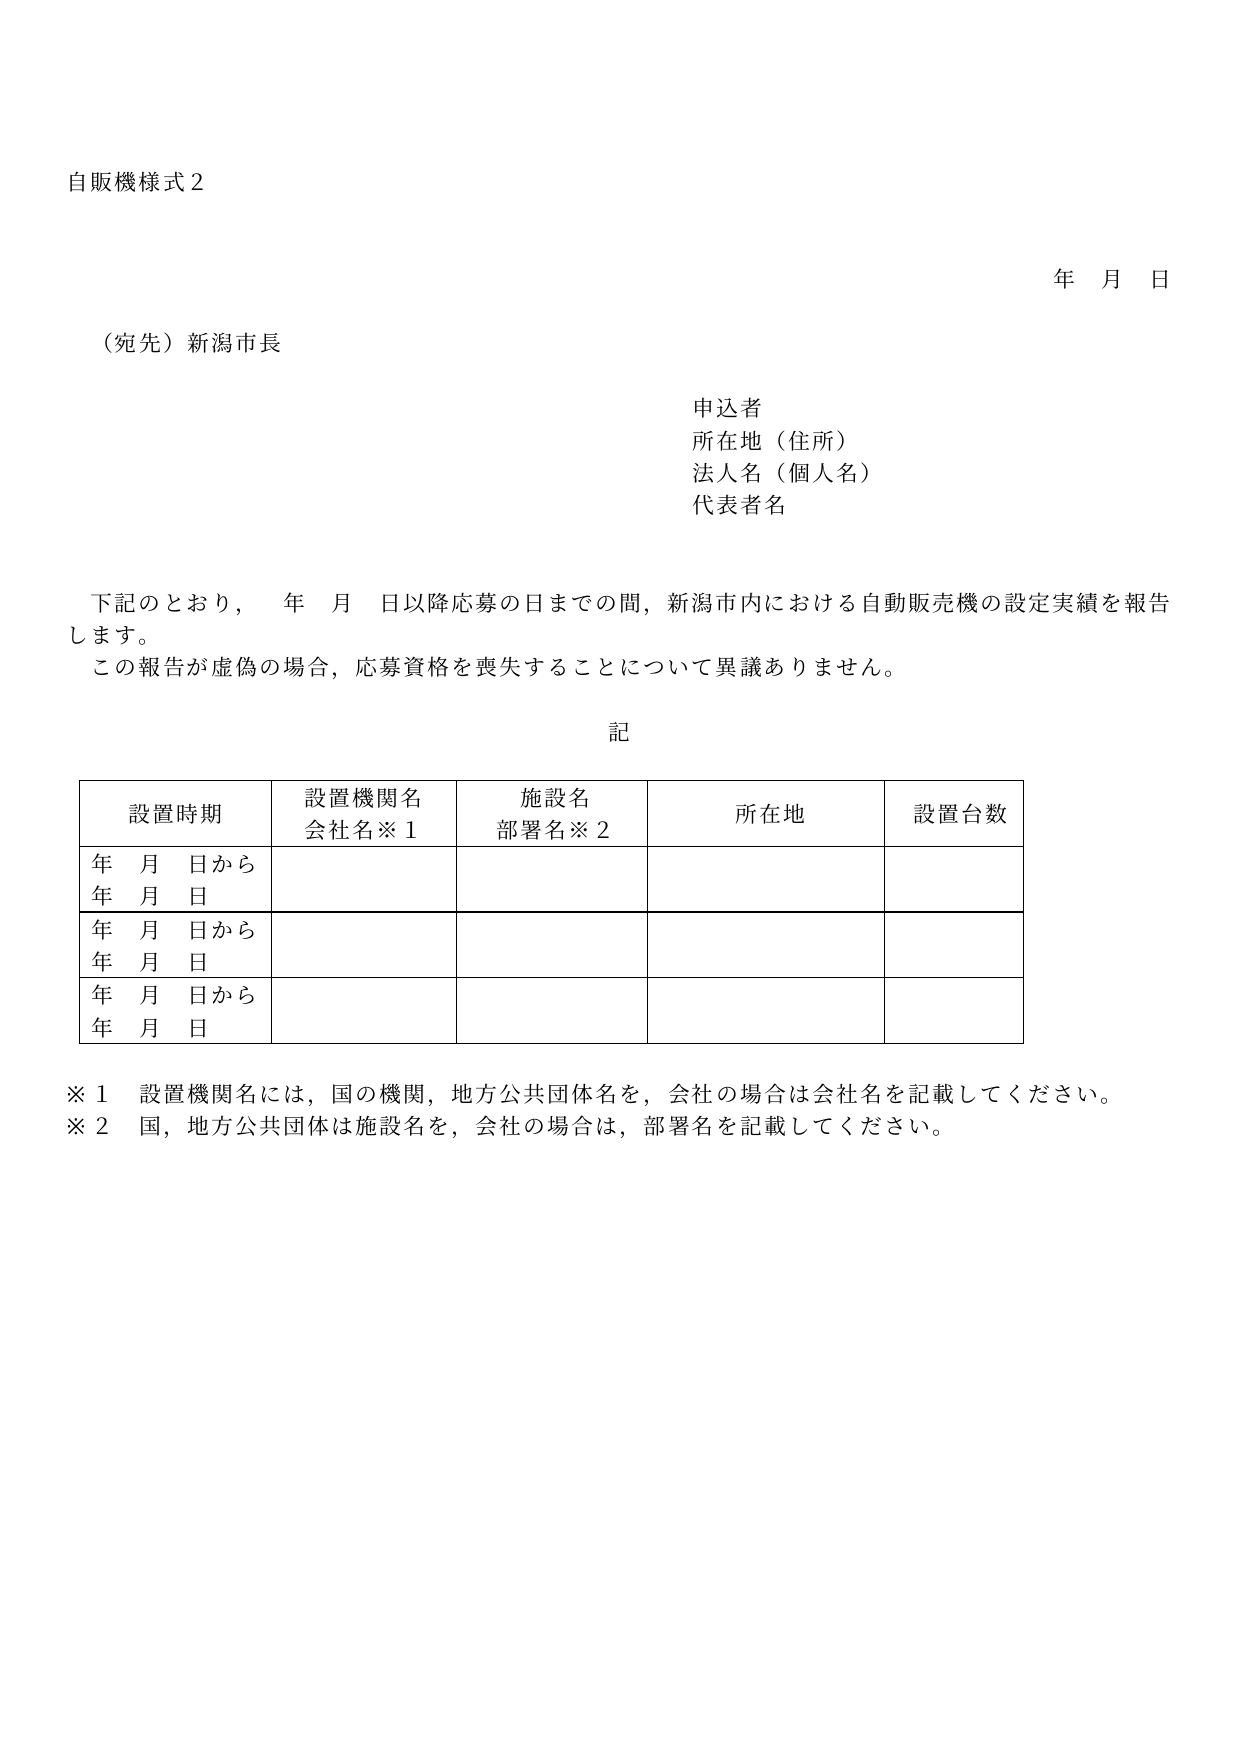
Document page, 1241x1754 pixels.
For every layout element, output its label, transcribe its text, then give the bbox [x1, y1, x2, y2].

text ※２ 国，地方公共団体は施設名を，会社の場合は，部署名を記載してください。 [67, 1109, 1173, 1141]
text （宛先）新潟市長 [67, 326, 1173, 359]
text 下記のとおり， 年 月 日以降応募の日までの間，新潟市内における自動販売機の設定実績を報告します。 [67, 585, 1173, 650]
table_cell [457, 913, 647, 977]
table_cell [885, 978, 1023, 1043]
table_cell [272, 913, 456, 977]
table_cell 年 月 日から 年 月 日 [80, 913, 271, 977]
table_header 施設名 部署名※２ [457, 781, 647, 846]
text 所在地（住所） [67, 423, 1173, 456]
table_cell 年 月 日から 年 月 日 [80, 847, 271, 911]
table_header 設置台数 [885, 781, 1023, 846]
text この報告が虚偽の場合，応募資格を喪失することについて異議ありません。 [67, 650, 1173, 683]
table_cell 年 月 日から 年 月 日 [80, 978, 271, 1043]
text 代表者名 [67, 488, 1173, 521]
text 申込者 [67, 391, 1173, 423]
table_cell [648, 913, 884, 977]
table_cell [272, 847, 456, 911]
text 記 [67, 715, 1173, 747]
text 自販機様式２ [67, 164, 1173, 197]
table_cell [272, 978, 456, 1043]
text 年 月 日 [67, 261, 1173, 294]
table_header 設置時期 [80, 781, 271, 846]
table_cell [885, 847, 1023, 911]
text 法人名（個人名） [67, 456, 1173, 488]
table_header 設置機関名 会社名※１ [272, 781, 456, 846]
text ※１ 設置機関名には，国の機関，地方公共団体名を，会社の場合は会社名を記載してください。 [67, 1077, 1173, 1109]
table_cell [648, 847, 884, 911]
table_cell [648, 978, 884, 1043]
table_cell [457, 978, 647, 1043]
table_header 所在地 [648, 781, 884, 846]
table_cell [457, 847, 647, 911]
table_cell [885, 913, 1023, 977]
